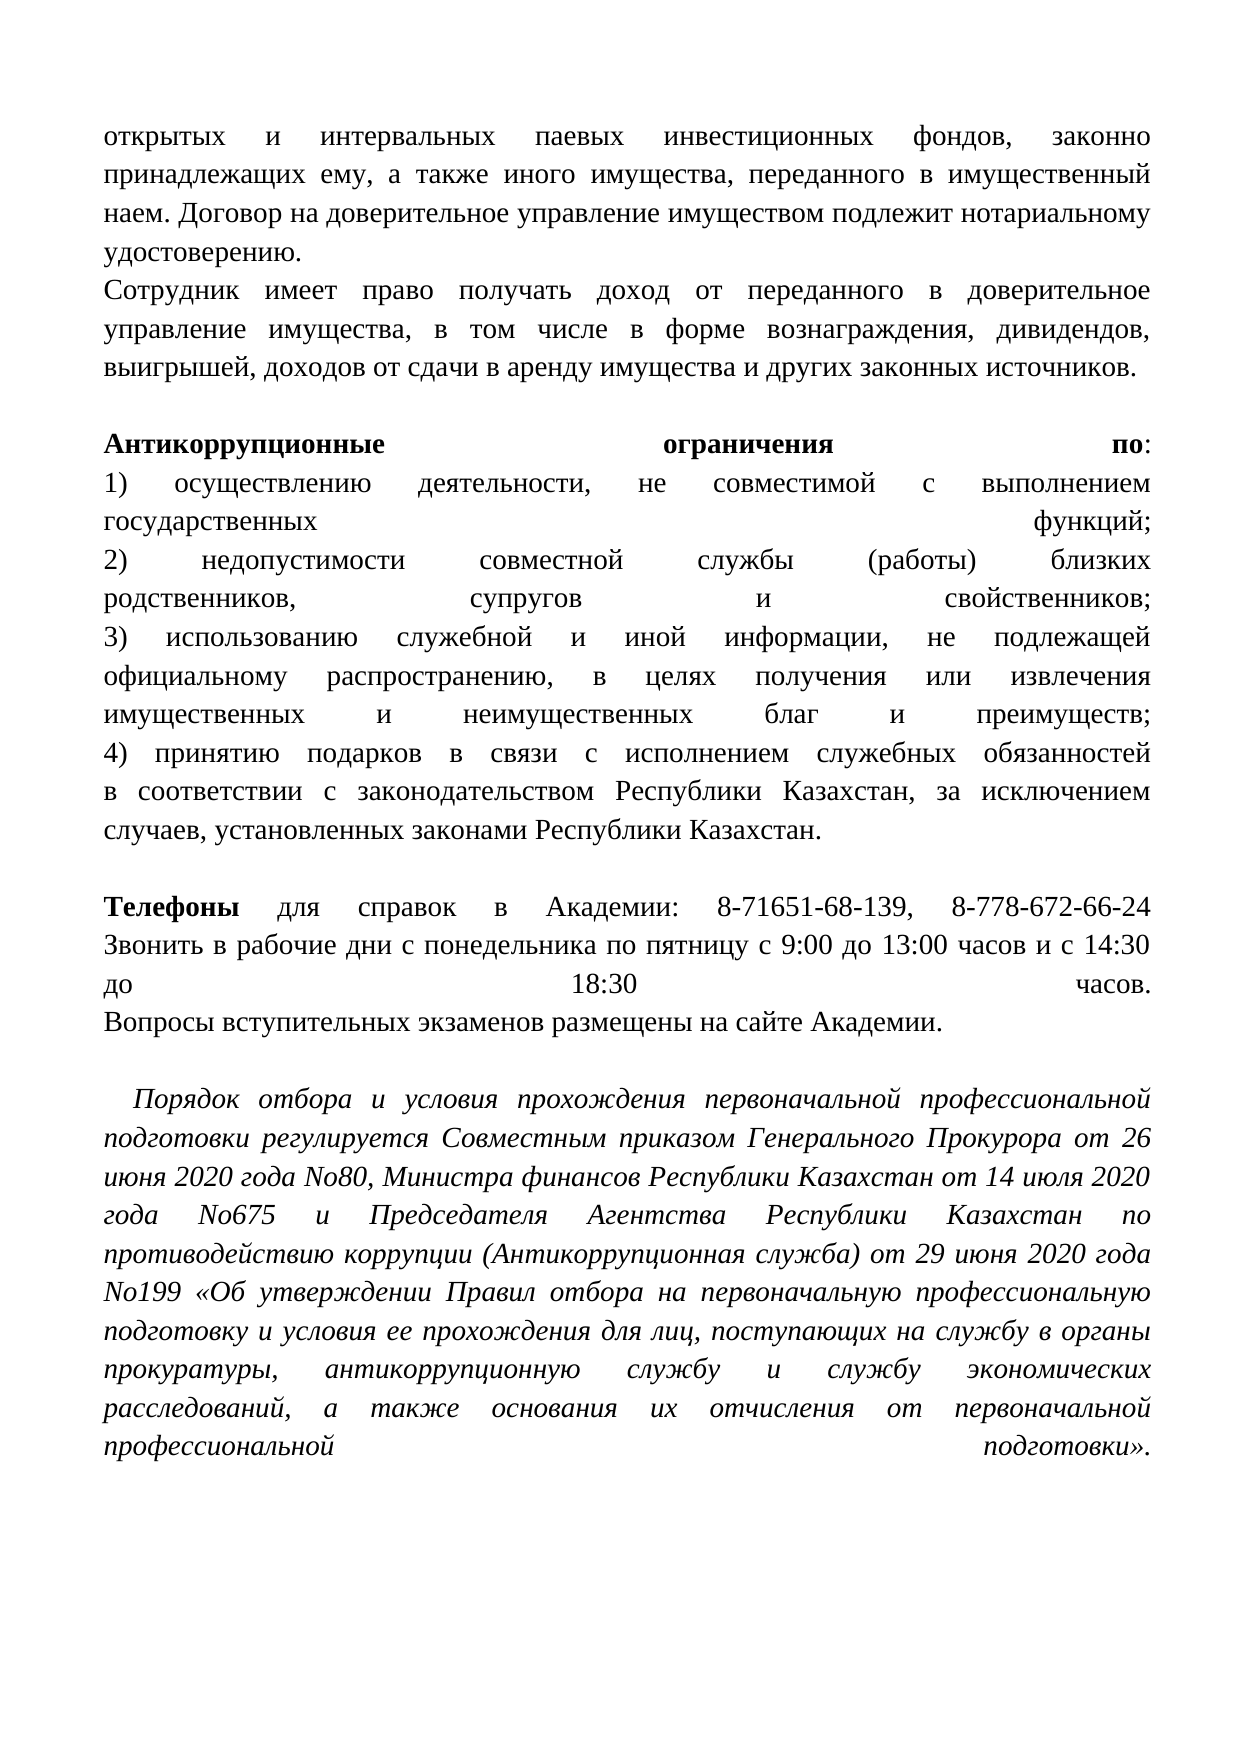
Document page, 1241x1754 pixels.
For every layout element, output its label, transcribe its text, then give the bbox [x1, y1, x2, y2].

text Телефоны для справок в Академии: 8-71651-68-139, 8-778-672-66-24 Звонить в рабочие дни с понедельника по пятницу с 9:00 до 13:00 часов и с 14:30 до 18:30 часов. Вопросы вступительных экзаменов размещены на сайте Академии. [103, 889, 1152, 1038]
text Антикоррупционные ограничения по: 1) осуществлению деятельности, не совместимой с выполнением государственных функций; 2) недопустимости совместной службы (работы) близких родственников, супругов и свойственников; 3) использованию служебной и иной информации, не подлежащей официальному распространению, в целях получения или извлечения имущественных и неимущественных благ и преимуществ; 4) принятию подарков в связи с исполнением служебных обязанностей в соответствии с законодательством Республики Казахстан, за исключением случаев, установленных законами Республики Казахстан. [103, 388, 1152, 845]
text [103, 118, 1152, 383]
text Порядок отбора и условия прохождения первоначальной профессиональной подготовки регулируется Совместным приказом Генерального Прокурора от 26 июня 2020 года No80, Министра финансов Республики Казахстан от 14 июля 2020 года No675 и Председателя Агентства Республики Казахстан по противодействию коррупции (Антикоррупционная служба) от 29 июня 2020 года No199 «Об утверждении Правил отбора на первоначальную профессиональную подготовку и условия ее прохождения для лиц, поступающих на службу в органы прокуратуры, антикоррупционную службу и службу экономических расследований, а также основания их отчисления от первоначальной профессиональной подготовки». [103, 1082, 1152, 1494]
